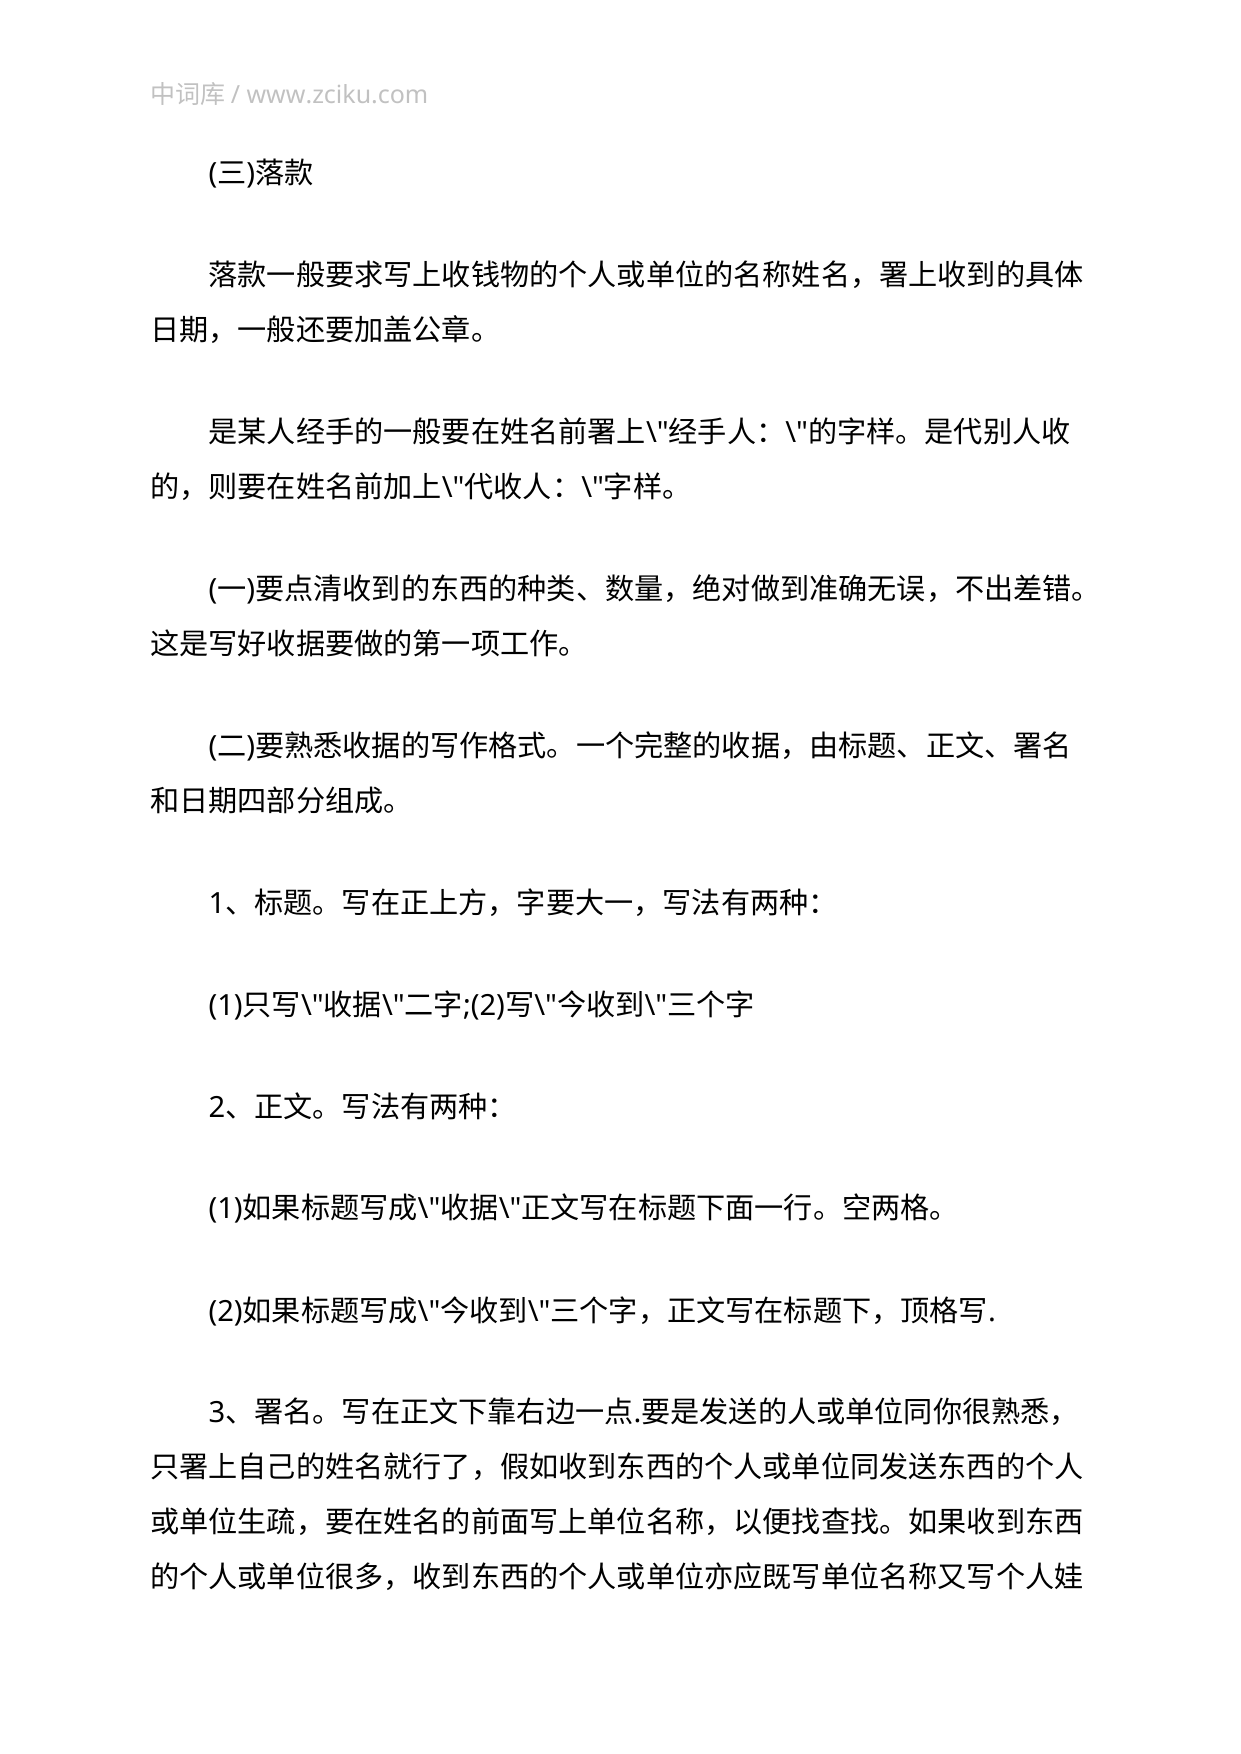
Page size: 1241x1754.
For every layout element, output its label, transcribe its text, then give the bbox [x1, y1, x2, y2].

text 落款一般要求写上收钱物的个人或单位的名称姓名，署上收到的具体日期，一般还要加盖公章。 [150, 252, 1090, 349]
text 是某人经手的一般要在姓名前署上\"经手人：\"的字样。是代别人收的，则要在姓名前加上\"代收人：\"字样。 [150, 409, 1090, 506]
text (1)只写\"收据\"二字;(2)写\"今收到\"三个字 [150, 981, 1090, 1023]
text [150, 1389, 1090, 1596]
text 2、正文。写法有两种： [150, 1083, 1090, 1126]
text (2)如果标题写成\"今收到\"三个字，正文写在标题下，顶格写. [150, 1287, 1090, 1329]
text (三)落款 [150, 150, 1090, 192]
text (一)要点清收到的东西的种类、数量，绝对做到准确无误，不出差错。这是写好收据要做的第一项工作。 [150, 566, 1090, 663]
text (二)要熟悉收据的写作格式。一个完整的收据，由标题、正文、署名和日期四部分组成。 [150, 722, 1090, 820]
text 1、标题。写在正上方，字要大一，写法有两种： [150, 879, 1090, 922]
text (1)如果标题写成\"收据\"正文写在标题下面一行。空两格。 [150, 1185, 1090, 1227]
